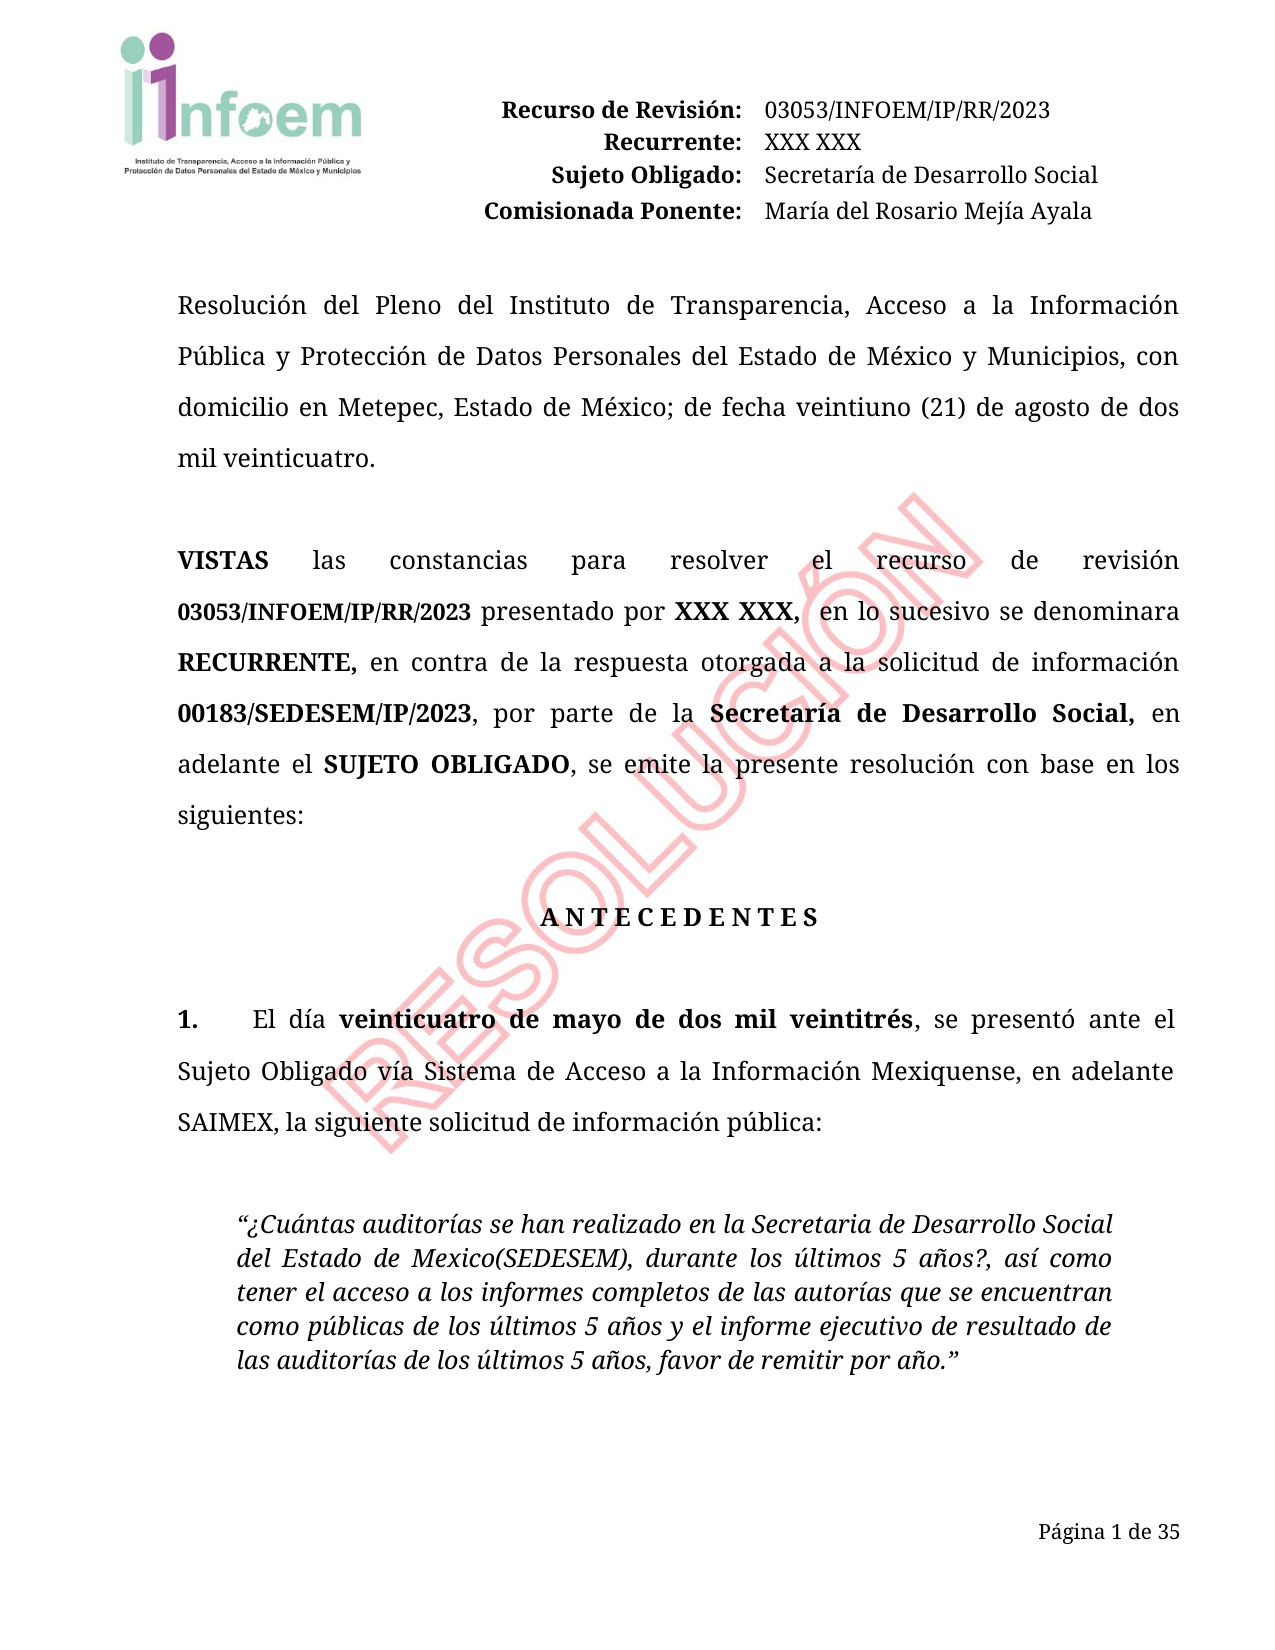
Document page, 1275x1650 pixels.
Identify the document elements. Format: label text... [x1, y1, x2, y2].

list El día veinticuatro de mayo de dos mil veintitrés, se presentó ante el Sujeto Obligado vía Sistema de Acceso a la Información Mexiquense, en adelante SAIMEX, la siguiente solicitud de información pública: [177, 1002, 1175, 1138]
text “¿Cuántas auditorías se han realizado en la Secretaria de Desarrollo Social del Estado de Mexico(SEDESEM), durante los últimos 5 años?, así como tener el acceso a los informes completos de las autorías que se encuentran como públicas de los últimos 5 años y el informe ejecutivo de resultado de las auditorías de los últimos 5 años, favor de remitir por año.” [236, 1206, 1116, 1377]
text Resolución del Pleno del Instituto de Transparencia, Acceso a la Información Pública y Protección de Datos Personales del Estado de México y Municipios, con domicilio en Metepec, Estado de México; de fecha veintiuno (21) de agosto de dos mil veinticuatro. [177, 287, 1181, 475]
subtitle A N T E C E D E N T E S [177, 900, 1181, 934]
text VISTAS las constancias para resolver el recurso de revisión 03053/INFOEM/IP/RR/2023 presentado por XXX XXX, en lo sucesivo se denominara RECURRENTE, en contra de la respuesta otorgada a la solicitud de información 00183/SEDESEM/IP/2023, por parte de la Secretaría de Desarrollo Social, en adelante el SUJETO OBLIGADO, se emite la presente resolución con base en los siguientes: [177, 543, 1181, 832]
picture [1, 0, 1271, 1627]
